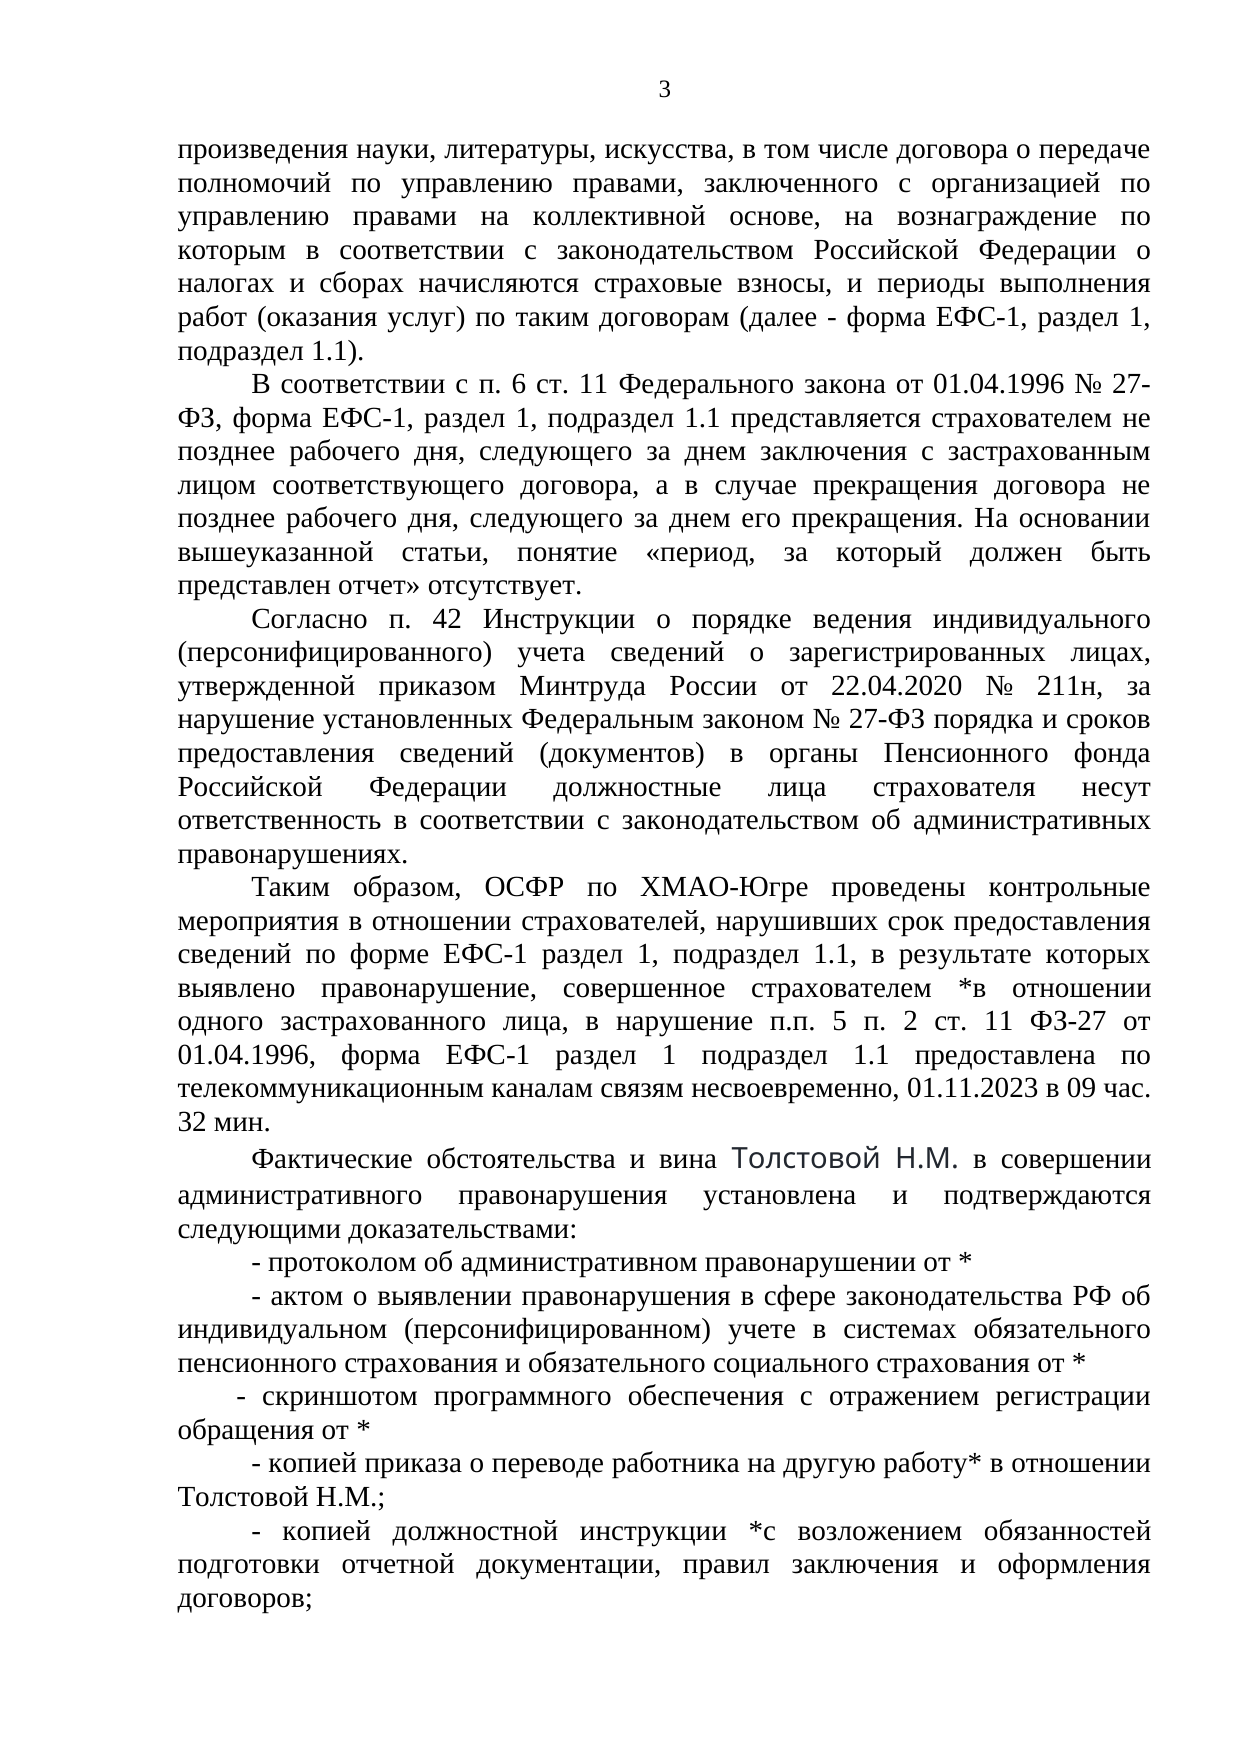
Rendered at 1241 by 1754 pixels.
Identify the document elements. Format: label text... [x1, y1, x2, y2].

text Фактические обстоятельства и вина Толстовой Н.М. в совершении административного правонарушения установлена и подтверждаются следующими доказательствами: [177, 1138, 1152, 1244]
text - протоколом об административном правонарушении от * [177, 1244, 1152, 1278]
text В соответствии с п. 6 ст. 11 Федерального закона от 01.04.1996 № 27-ФЗ, форма ЕФС-1, раздел 1, подраздел 1.1 представляется страхователем не позднее рабочего дня, следующего за днем заключения с застрахованным лицом соответствующего договора, а в случае прекращения договора не позднее рабочего дня, следующего за днем его прекращения. На основании вышеуказанной статьи, понятие «период, за который должен быть представлен отчет» отсутствует. [177, 366, 1152, 601]
text Таким образом, ОСФР по ХМАО-Югре проведены контрольные мероприятия в отношении страхователей, нарушивших срок предоставления сведений по форме ЕФС-1 раздел 1, подраздел 1.1, в результате которых выявлено правонарушение, совершенное страхователем *в отношении одного застрахованного лица, в нарушение п.п. 5 п. 2 ст. 11 ФЗ-27 от 01.04.1996, форма ЕФС-1 раздел 1 подраздел 1.1 предоставлена по телекоммуникационным каналам связям несвоевременно, 01.11.2023 в 09 час. 32 мин. [177, 869, 1152, 1138]
text - копией должностной инструкции *с возложением обязанностей подготовки отчетной документации, правил заключения и оформления договоров; [177, 1513, 1152, 1613]
text - скриншотом программного обеспечения с отражением регистрации обращения от * [177, 1378, 1152, 1446]
text - копией приказа о переводе работника на другую работу* в отношении Толстовой Н.М.; [177, 1446, 1152, 1513]
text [177, 131, 1152, 366]
text Согласно п. 42 Инструкции о порядке ведения индивидуального (персонифицированного) учета сведений о зарегистрированных лицах, утвержденной приказом Минтруда России от 22.04.2020 № 211н, за нарушение установленных Федеральным законом № 27-ФЗ порядка и сроков предоставления сведений (документов) в органы Пенсионного фонда Российской Федерации должностные лица страхователя несут ответственность в соответствии с законодательством об административных правонарушениях. [177, 601, 1152, 869]
text - актом о выявлении правонарушения в сфере законодательства РФ об индивидуальном (персонифицированном) учете в системах обязательного пенсионного страхования и обязательного социального страхования от * [177, 1278, 1152, 1378]
